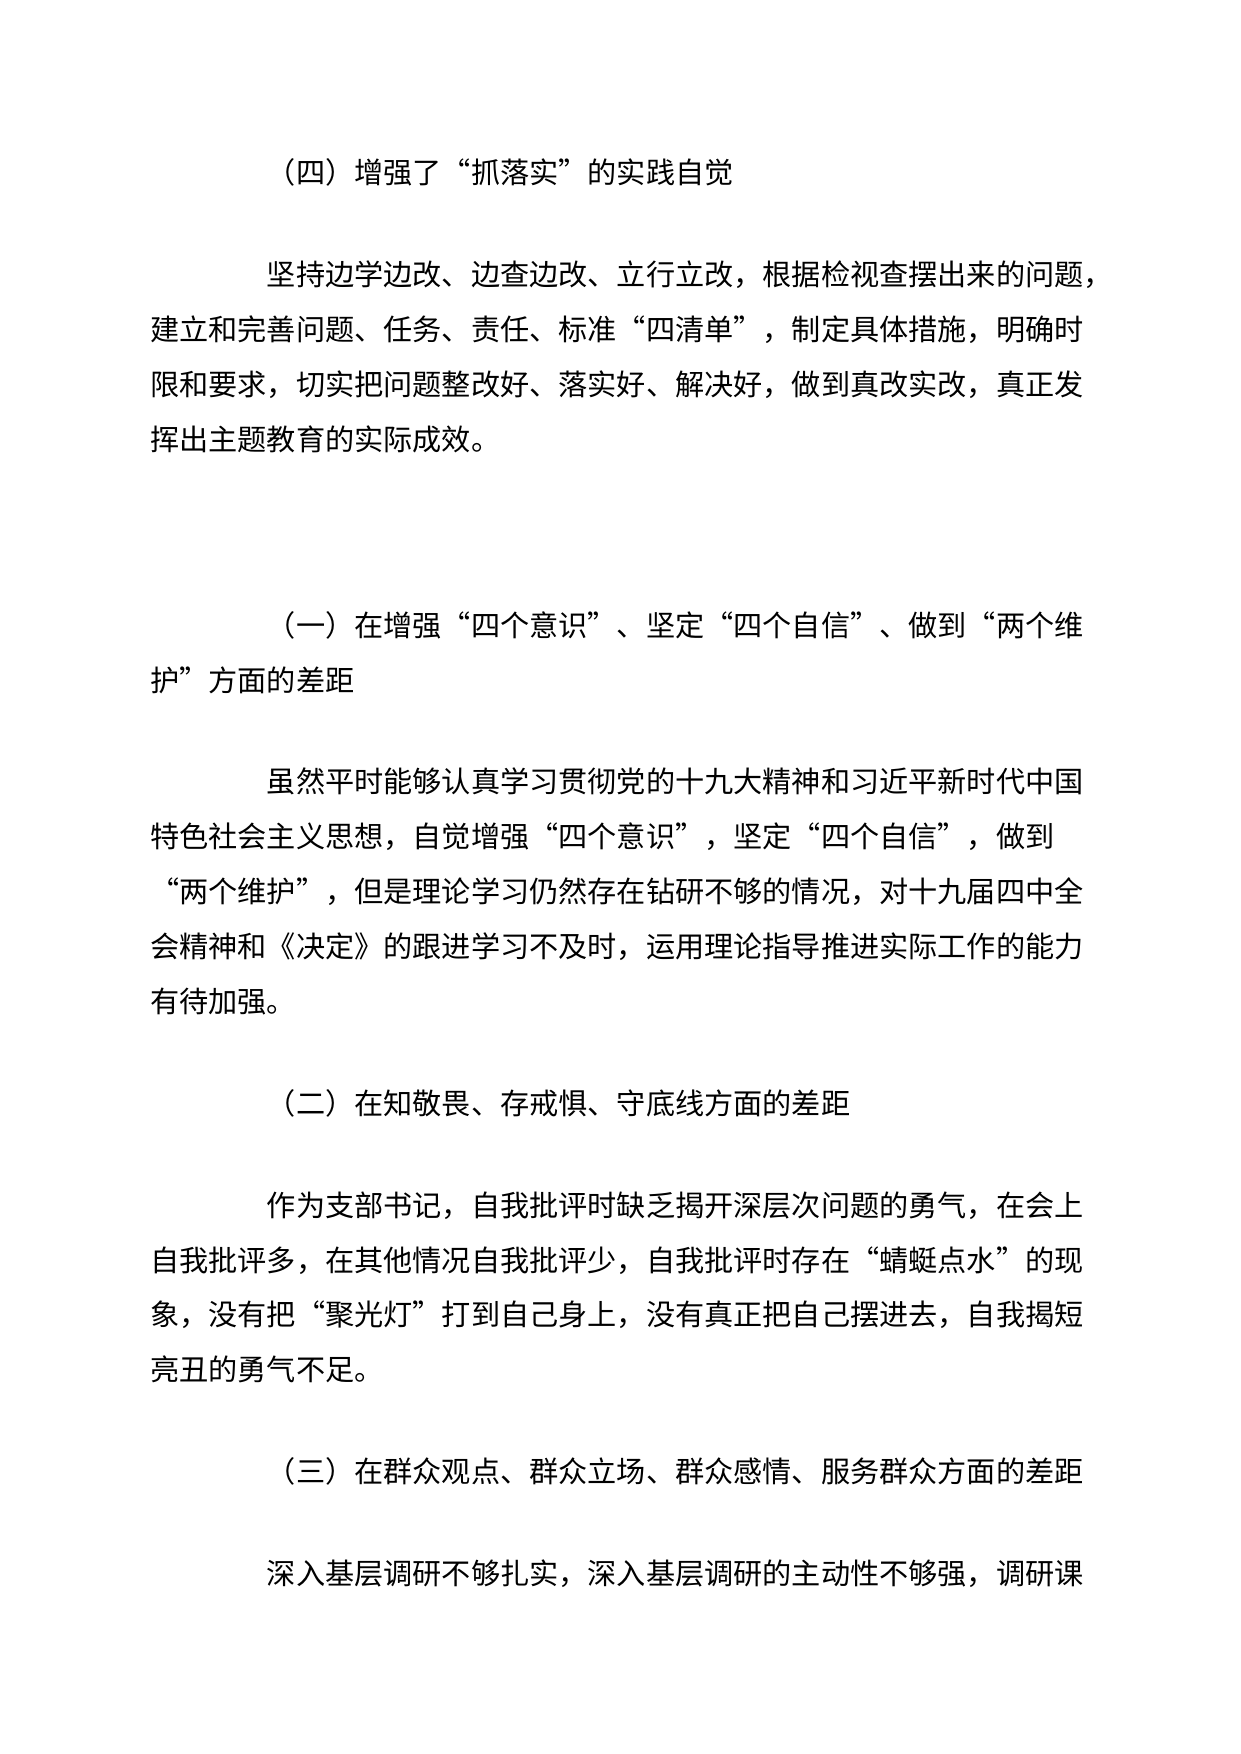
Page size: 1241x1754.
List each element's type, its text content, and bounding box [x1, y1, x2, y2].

text 坚持边学边改、边查边改、立行立改，根据检视查摆出来的问题，建立和完善问题、任务、责任、标准“四清单”，制定具体措施，明确时限和要求，切实把问题整改好、落实好、解决好，做到真改实改，真正发挥出主题教育的实际成效。 [150, 252, 1090, 459]
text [150, 1550, 1090, 1593]
text （二）在知敬畏、存戒惧、守底线方面的差距 [150, 1080, 1090, 1123]
text （三）在群众观点、群众立场、群众感情、服务群众方面的差距 [150, 1449, 1090, 1491]
text （一）在增强“四个意识”、坚定“四个自信”、做到“两个维护”方面的差距 [150, 602, 1090, 699]
text 虽然平时能够认真学习贯彻党的十九大精神和习近平新时代中国特色社会主义思想，自觉增强“四个意识”，坚定“四个自信”，做到“两个维护”，但是理论学习仍然存在钻研不够的情况，对十九届四中全会精神和《决定》的跟进学习不及时，运用理论指导推进实际工作的能力有待加强。 [150, 759, 1090, 1021]
text 作为支部书记，自我批评时缺乏揭开深层次问题的勇气，在会上自我批评多，在其他情况自我批评少，自我批评时存在“蜻蜓点水”的现象，没有把“聚光灯”打到自己身上，没有真正把自己摆进去，自我揭短亮丑的勇气不足。 [150, 1182, 1090, 1389]
text （四）增强了“抓落实”的实践自觉 [150, 150, 1090, 192]
